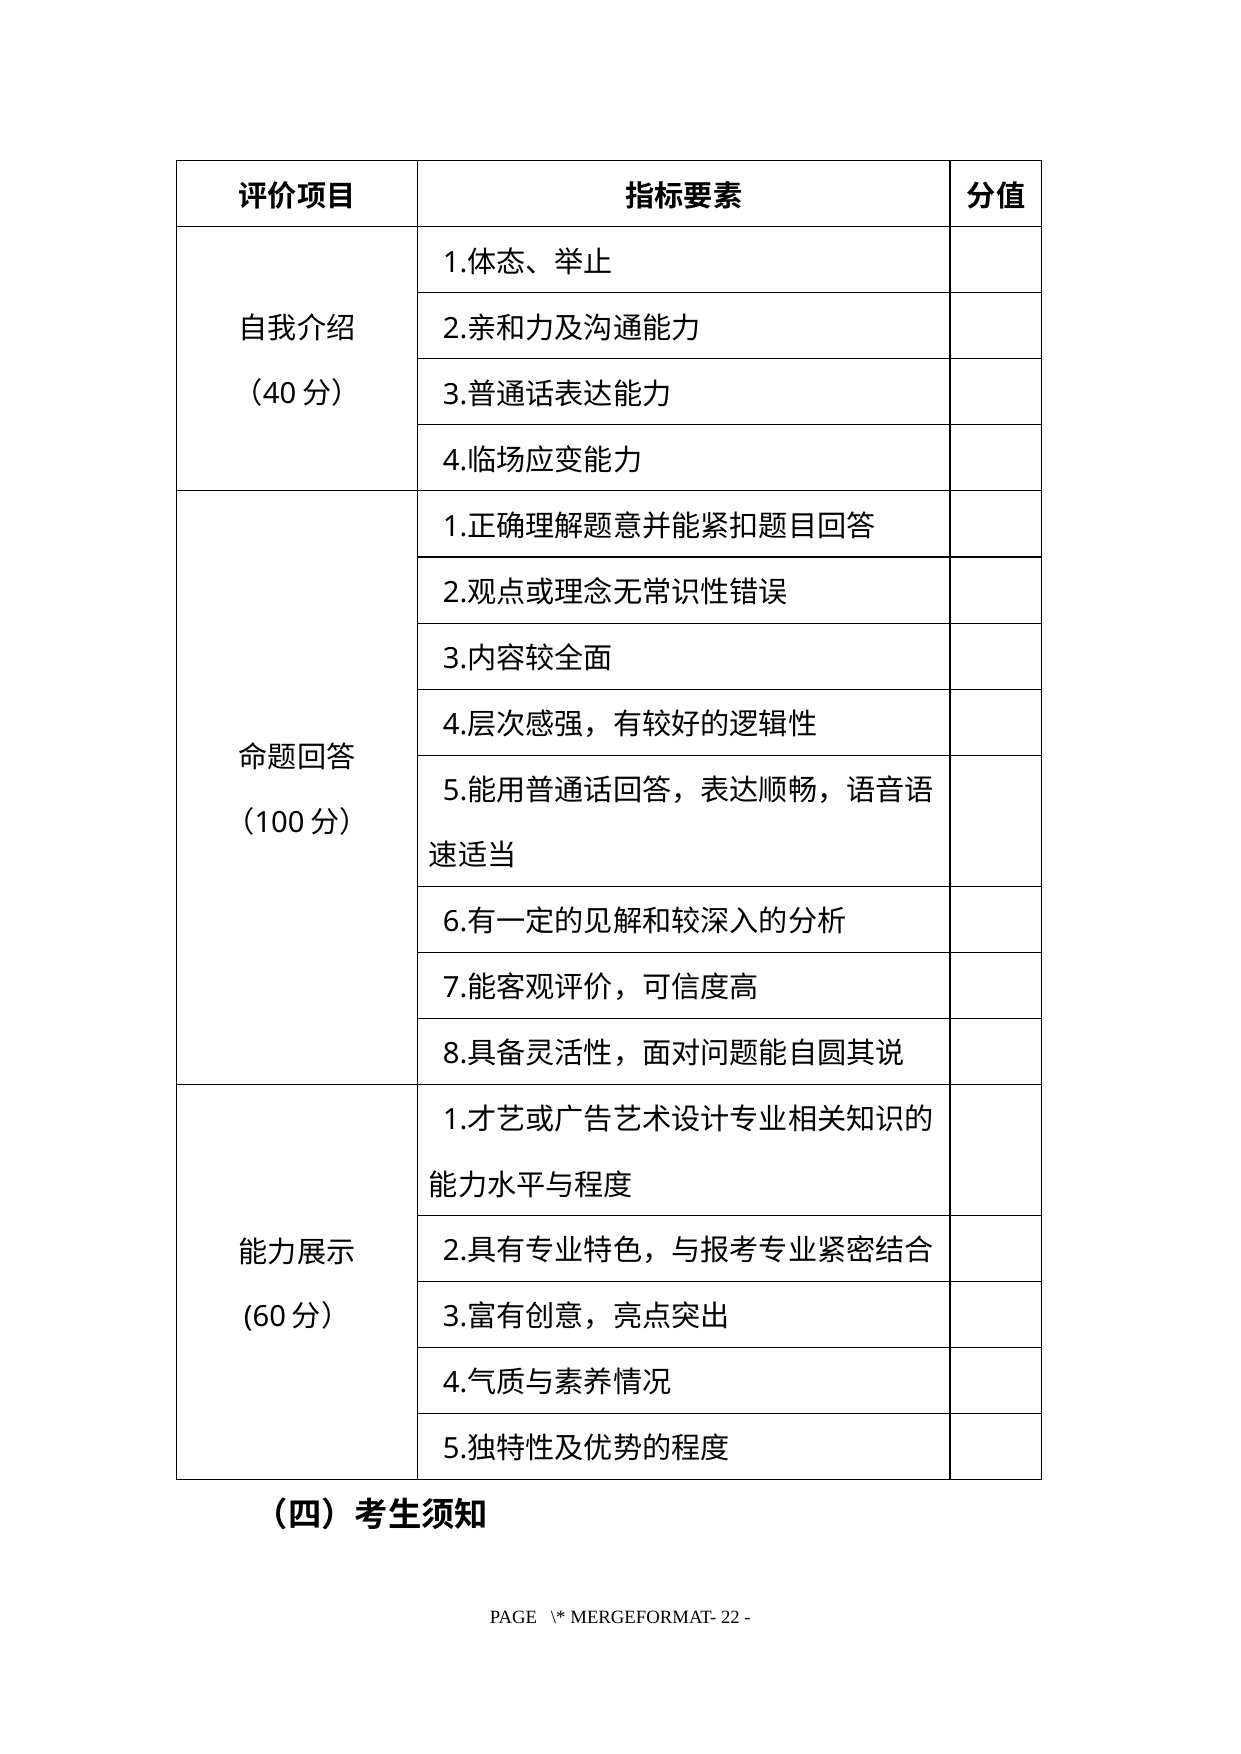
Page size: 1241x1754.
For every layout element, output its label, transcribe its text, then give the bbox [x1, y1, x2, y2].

table_cell [951, 491, 1041, 556]
table_header 指标要素 [418, 161, 949, 226]
table_cell 1.才艺或广告艺术设计专业相关知识的能力水平与程度 [418, 1085, 949, 1215]
table_cell 8.具备灵活性，面对问题能自圆其说 [418, 1019, 949, 1084]
table_cell [951, 359, 1041, 424]
text （四）考生须知 [187, 1480, 1053, 1545]
table_cell 4.临场应变能力 [418, 425, 949, 490]
table_cell 2.具有专业特色，与报考专业紧密结合 [418, 1216, 949, 1281]
table_cell [951, 1282, 1041, 1347]
table_cell 4.层次感强，有较好的逻辑性 [418, 690, 949, 754]
table_cell [951, 558, 1041, 622]
table_cell 3.富有创意，亮点突出 [418, 1282, 949, 1347]
table_cell 能力展示 (60分） [177, 1085, 417, 1479]
table_cell 自我介绍 （40分） [177, 227, 417, 490]
table_header 评价项目 [177, 161, 417, 226]
table_cell [951, 756, 1041, 886]
table_cell [951, 690, 1041, 754]
table_cell [951, 1216, 1041, 1281]
table_cell [951, 953, 1041, 1018]
table_cell 命题回答 （100分） [177, 491, 417, 1084]
table_cell 7.能客观评价，可信度高 [418, 953, 949, 1018]
table_cell 1.体态、举止 [418, 227, 949, 292]
table_cell 1.正确理解题意并能紧扣题目回答 [418, 491, 949, 556]
table_cell [951, 1085, 1041, 1215]
table_cell [951, 293, 1041, 358]
table_header 分值 [951, 161, 1041, 226]
table_cell [951, 1414, 1041, 1479]
table_cell 2.观点或理念无常识性错误 [418, 558, 949, 622]
table_cell 4.气质与素养情况 [418, 1348, 949, 1413]
table_cell [951, 425, 1041, 490]
table_cell 6.有一定的见解和较深入的分析 [418, 887, 949, 952]
table_cell 2.亲和力及沟通能力 [418, 293, 949, 358]
table_cell [951, 624, 1041, 688]
table_cell 5.独特性及优势的程度 [418, 1414, 949, 1479]
table_cell [951, 1348, 1041, 1413]
table_cell 5.能用普通话回答，表达顺畅，语音语速适当 [418, 756, 949, 886]
table_cell [951, 1019, 1041, 1084]
table_cell 3.内容较全面 [418, 624, 949, 688]
table_cell [951, 887, 1041, 952]
table_cell [951, 227, 1041, 292]
table_cell 3.普通话表达能力 [418, 359, 949, 424]
